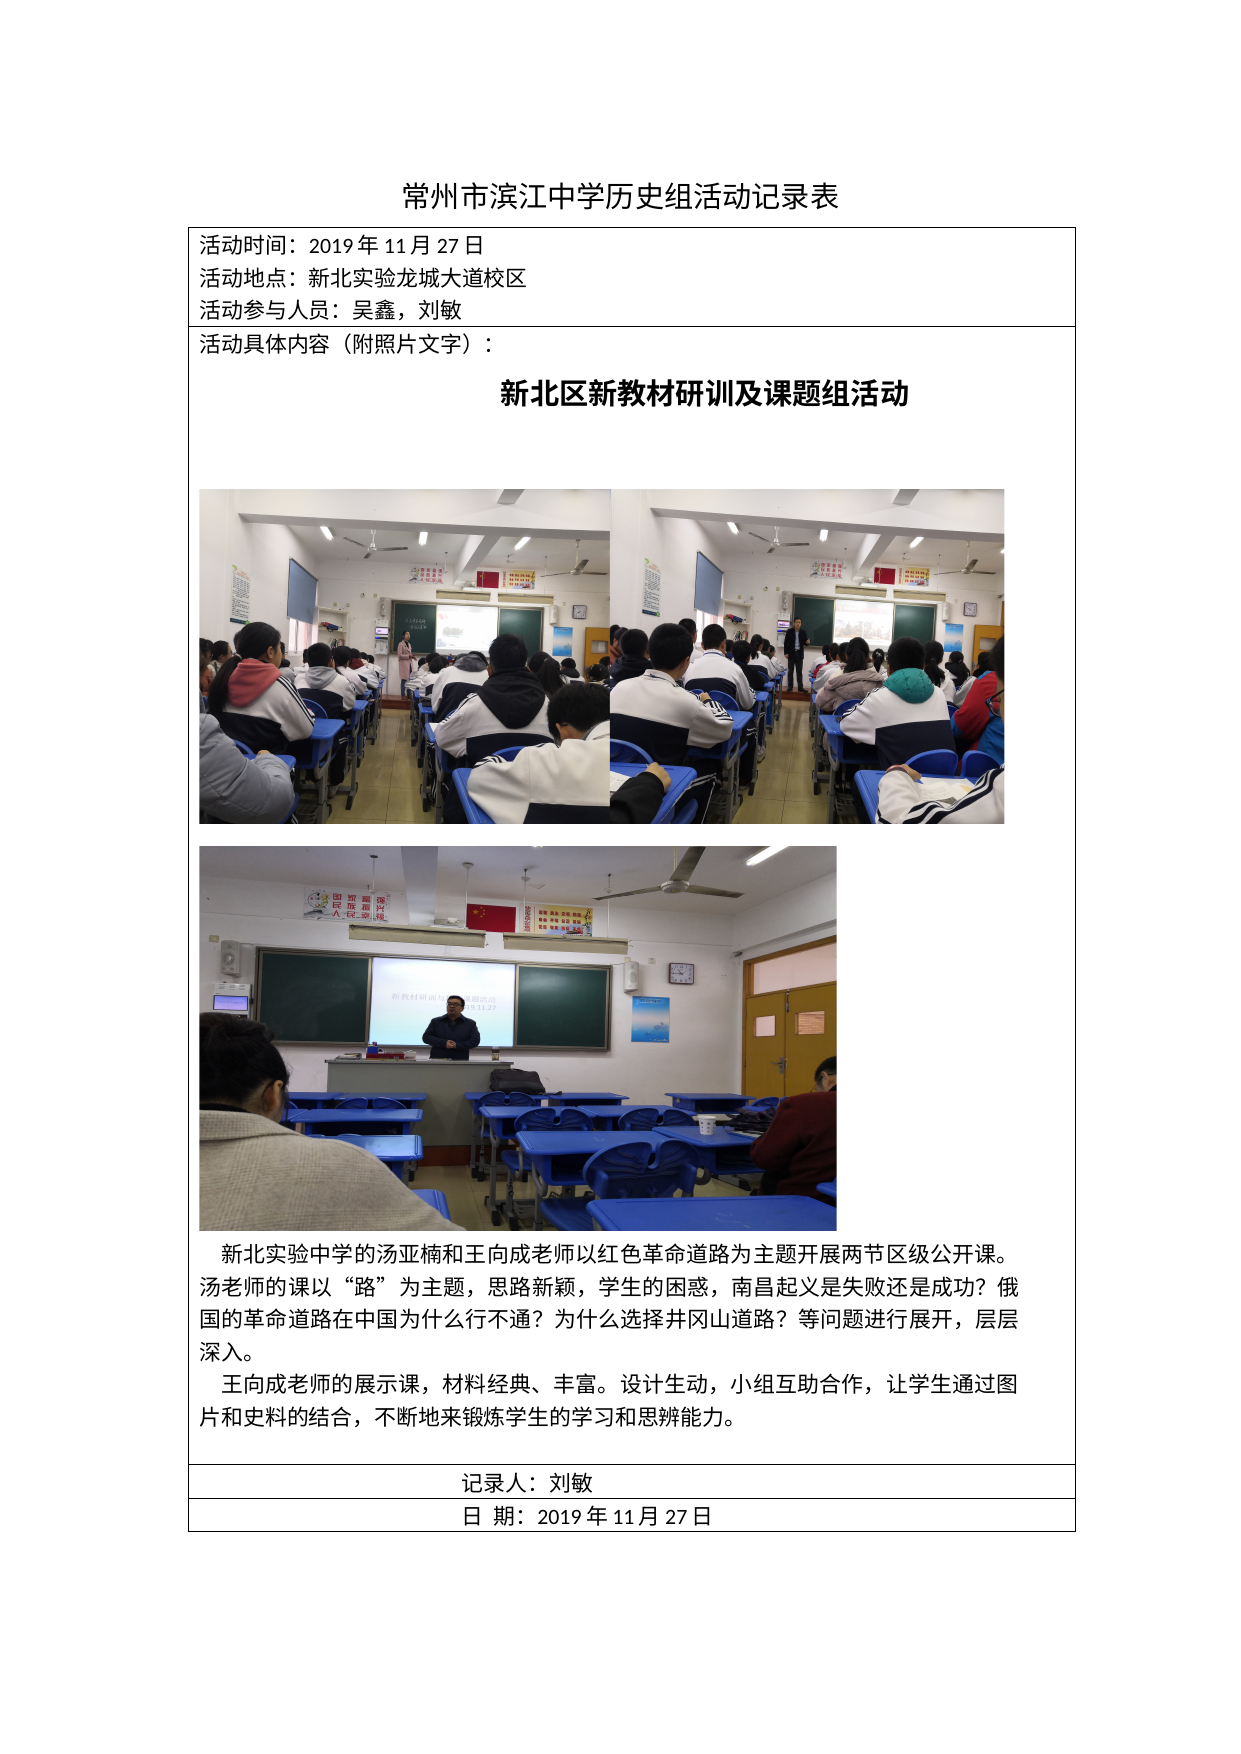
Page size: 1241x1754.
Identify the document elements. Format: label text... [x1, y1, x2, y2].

picture [199, 846, 837, 1231]
table_cell 活动具体内容（附照片文字）： 新北区新教材研训及课题组活动 新北实验中学的汤亚楠和王向成老师以红色革命道路为主题开展两节区级公开课。汤老师的课以“路”为主题，思路新颖，学生的困惑，南昌起义是失败还是成功？俄国的革命道路在中国为什么行不通？为什么选择井冈山道路？等问题进行展开，层层深入。 王向成老师的展示课，材料经典、丰富。设计生动，小组互助合作，让学生通过图片和史料的结合，不断地来锻炼学生的学习和思辨能力。 [189, 327, 1075, 1464]
table_cell 记录人：刘敏 [189, 1465, 1075, 1498]
table_cell 日 期：2019年11月27日 [189, 1499, 1075, 1531]
picture [199, 489, 1005, 824]
text 常州市滨江中学历史组活动记录表 [187, 162, 1053, 227]
table_header 活动时间：2019年11月27日 活动地点：新北实验龙城大道校区 活动参与人员：吴鑫，刘敏 [189, 228, 1075, 326]
